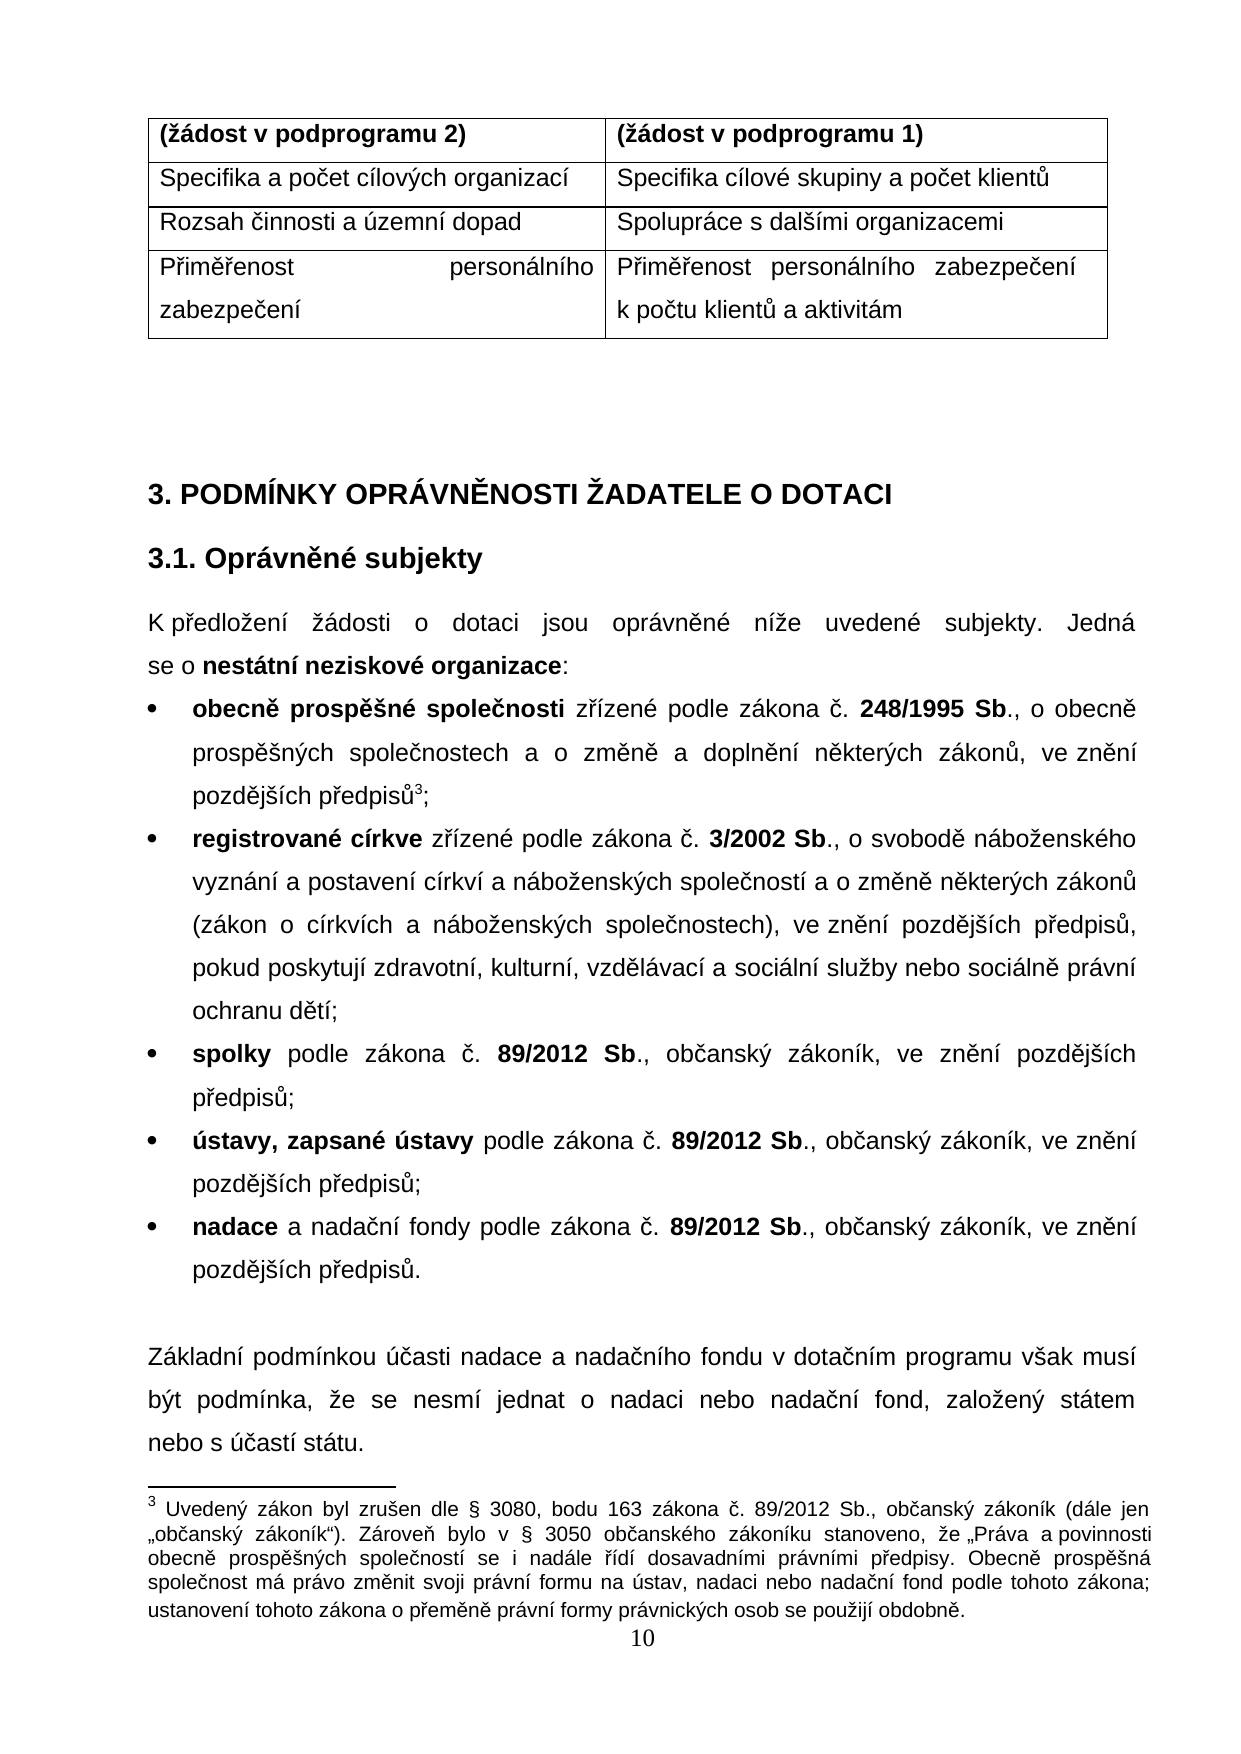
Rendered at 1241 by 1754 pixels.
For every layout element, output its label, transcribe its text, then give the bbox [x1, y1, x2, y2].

subtitle 3.1. Oprávněné subjekty [148, 541, 1137, 574]
table_cell Přiměřenost personálního zabezpečení k počtu klientů a aktivitám [606, 251, 1107, 338]
list nadace a nadační fondy podle zákona č. 89/2012 Sb., občanský zákoník, ve znění pozdějších předpisů. [148, 1212, 1137, 1284]
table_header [149, 119, 605, 162]
text Základní podmínkou účasti nadace a nadačního fondu v dotačním programu však musí být podmínka, že se nesmí jednat o nadaci nebo nadační fond, založený státem nebo s účastí státu. [148, 1342, 1137, 1457]
list spolky podle zákona č. 89/2012 Sb., občanský zákoník, ve znění pozdějších předpisů; [148, 1039, 1137, 1111]
table_cell Specifika a počet cílových organizací [149, 163, 605, 206]
table_cell Rozsah činnosti a územní dopad [149, 208, 605, 250]
list ústavy, zapsané ústavy podle zákona č. 89/2012 Sb., občanský zákoník, ve znění pozdějších předpisů; [148, 1126, 1137, 1198]
subtitle 3. PODMÍNKY OPRÁVNĚNOSTI ŽADATELE O DOTACI [148, 477, 1137, 511]
table_cell Spolupráce s dalšími organizacemi [606, 208, 1107, 250]
list obecně prospěšné společnosti zřízené podle zákona č. 248/1995 Sb., o obecně prospěšných společnostech a o změně a doplnění některých zákonů, ve znění pozdějších předpisů; [148, 694, 1137, 809]
table_cell Specifika cílové skupiny a počet klientů [606, 163, 1107, 206]
text K předložení žádosti o dotaci jsou oprávněné níže uvedené subjekty. Jedná se o nestátní neziskové organizace: [148, 608, 1137, 680]
table_cell Přiměřenost personálního zabezpečení [149, 251, 605, 338]
list registrované církve zřízené podle zákona č. 3/2002 Sb., o svobodě náboženského vyznání a postavení církví a náboženských společností a o změně některých zákonů (zákon o církvích a náboženských společnostech), ve znění pozdějších předpisů, pokud poskytují zdravotní, kulturní, vzdělávací a sociální služby nebo sociálně právní ochranu dětí; [148, 824, 1137, 1025]
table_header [606, 119, 1107, 162]
